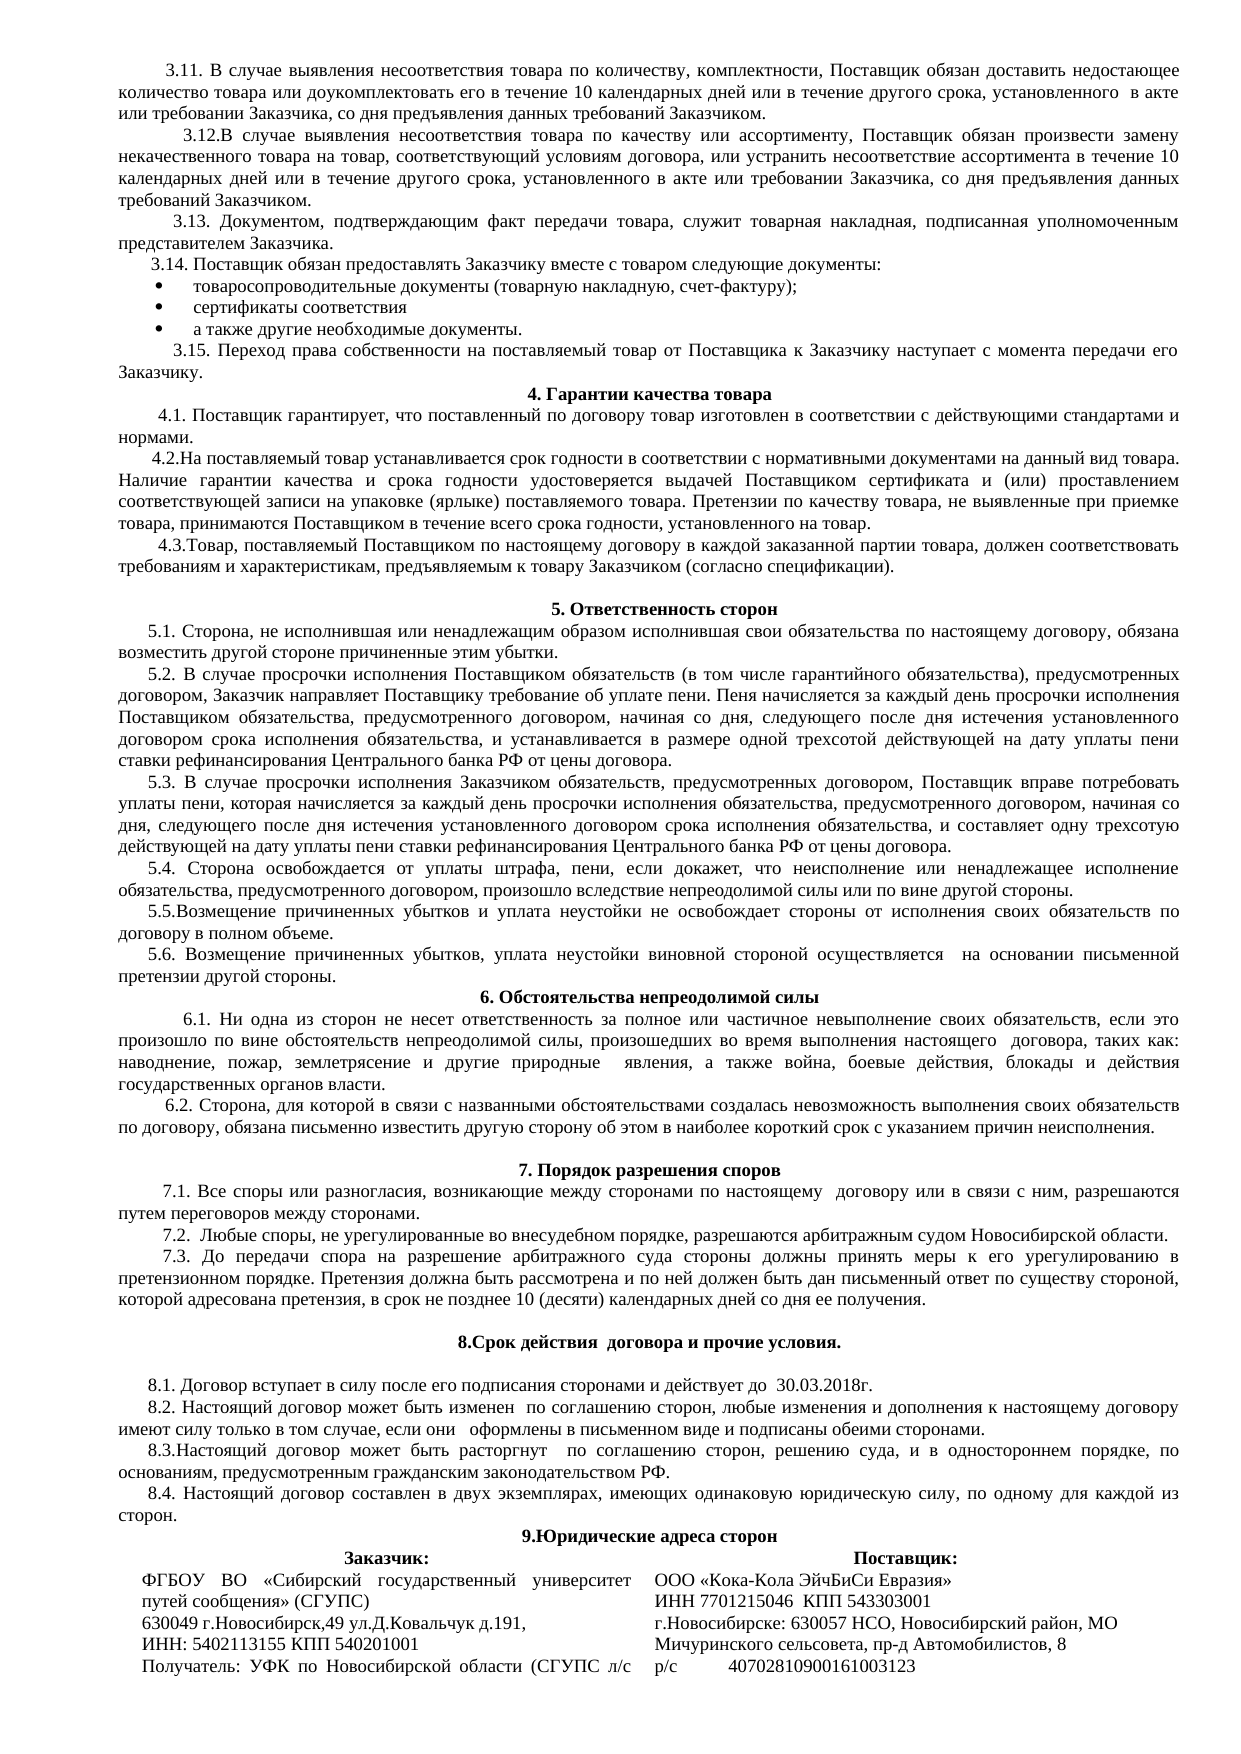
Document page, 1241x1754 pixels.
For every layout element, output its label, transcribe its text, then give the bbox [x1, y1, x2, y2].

text 3.12.В случае выявления несоответствия товара по качеству или ассортименту, Поставщик обязан произвести замену некачественного товара на товар, соответствующий условиям договора, или устранить несоответствие ассортимента в течение 10 календарных дней или в течение другого срока, установленного в акте или требовании Заказчика, со дня предъявления данных требований Заказчиком. [118, 124, 1181, 210]
text 4. Гарантии качества товара [118, 382, 1181, 404]
text 5.2. В случае просрочки исполнения Поставщиком обязательств (в том числе гарантийного обязательства), предусмотренных договором, Заказчик направляет Поставщику требование об уплате пени. Пеня начисляется за каждый день просрочки исполнения Поставщиком обязательства, предусмотренного договором, начиная со дня, следующего после дня истечения установленного договором срока исполнения обязательства, и устанавливается в размере одной трехсотой действующей на дату уплаты пени ставки рефинансирования Центрального банка РФ от цены договора. [118, 663, 1181, 771]
text 3.13. Документом, подтверждающим факт передачи товара, служит товарная накладная, подписанная уполномоченным представителем Заказчика. [118, 210, 1181, 253]
list товаросопроводительные документы (товарную накладную, счет-фактуру); [156, 275, 1181, 296]
text 4.1. Поставщик гарантирует, что поставленный по договору товар изготовлен в соответствии с действующими стандартами и нормами. [118, 404, 1181, 447]
text 7. Порядок разрешения споров [118, 1159, 1181, 1180]
text 5. Ответственность сторон [118, 598, 1181, 620]
text 8.4. Настоящий договор составлен в двух экземплярах, имеющих одинаковую юридическую силу, по одному для каждой из сторон. [118, 1482, 1181, 1525]
text 3.14. Поставщик обязан предоставлять Заказчику вместе с товаром следующие документы: [118, 253, 1181, 275]
text 6. Обстоятельства непреодолимой силы [118, 986, 1181, 1008]
text 5.5.Возмещение причиненных убытков и уплата неустойки не освобождает стороны от исполнения своих обязательств по договору в полном объеме. [118, 900, 1181, 943]
text 8.2. Настоящий договор может быть изменен по соглашению сторон, любые изменения и дополнения к настоящему договору имеют силу только в том случае, если они оформлены в письменном виде и подписаны обеими сторонами. [118, 1396, 1181, 1439]
text 8.1. Договор вступает в силу после его подписания сторонами и действует до 30.03.2018г. [118, 1374, 1181, 1396]
list а также другие необходимые документы. [156, 318, 1181, 339]
text 5.4. Сторона освобождается от уплаты штрафа, пени, если докажет, что неисполнение или ненадлежащее исполнение обязательства, предусмотренного договором, произошло вследствие непреодолимой силы или по вине другой стороны. [118, 857, 1181, 900]
text 4.2.На поставляемый товар устанавливается срок годности в соответствии с нормативными документами на данный вид товара. Наличие гарантии качества и срока годности удостоверяется выдачей Поставщиком сертификата и (или) проставлением соответствующей записи на упаковке (ярлыке) поставляемого товара. Претензии по качеству товара, не выявленные при приемке товара, принимаются Поставщиком в течение всего срока годности, установленного на товар. [118, 447, 1181, 533]
text 8.3.Настоящий договор может быть расторгнут по соглашению сторон, решению суда, и в одностороннем порядке, по основаниям, предусмотренным гражданским законодательством РФ. [118, 1439, 1181, 1482]
list сертификаты соответствия [156, 296, 1181, 318]
text 5.6. Возмещение причиненных убытков, уплата неустойки виновной стороной осуществляется на основании письменной претензии другой стороны. [118, 943, 1181, 986]
text 5.3. В случае просрочки исполнения Заказчиком обязательств, предусмотренных договором, Поставщик вправе потребовать уплаты пени, которая начисляется за каждый день просрочки исполнения обязательства, предусмотренного договором, начиная со дня, следующего после дня истечения установленного договором срока исполнения обязательства, и составляет одну трехсотую действующей на дату уплаты пени ставки рефинансирования Центрального банка РФ от цены договора. [118, 771, 1181, 857]
text 4.3.Товар, поставляемый Поставщиком по настоящему договору в каждой заказанной партии товара, должен соответствовать требованиям и характеристикам, предъявляемым к товару Заказчиком (согласно спецификации). [118, 533, 1181, 577]
text 3.15. Переход права собственности на поставляемый товар от Поставщика к Заказчику наступает с момента передачи его Заказчику. [118, 339, 1181, 382]
text 5.1. Сторона, не исполнившая или ненадлежащим образом исполнившая свои обязательства по настоящему договору, обязана возместить другой стороне причиненные этим убытки. [118, 620, 1181, 663]
text 3.11. В случае выявления несоответствия товара по количеству, комплектности, Поставщик обязан доставить недостающее количество товара или доукомплектовать его в течение 10 календарных дней или в течение другого срока, установленного в акте или требовании Заказчика, со дня предъявления данных требований Заказчиком. [118, 59, 1181, 124]
text 7.2. Любые споры, не урегулированные во внесудебном порядке, разрешаются арбитражным судом Новосибирской области. [118, 1223, 1181, 1245]
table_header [130, 1547, 643, 1695]
text 8.Срок действия договора и прочие условия. [118, 1331, 1181, 1353]
text 6.2. Сторона, для которой в связи с названными обстоятельствами создалась невозможность выполнения своих обязательств по договору, обязана письменно известить другую сторону об этом в наиболее короткий срок с указанием причин неисполнения. [118, 1094, 1181, 1137]
text 7.3. До передачи спора на разрешение арбитражного суда стороны должны принять меры к его урегулированию в претензионном порядке. Претензия должна быть рассмотрена и по ней должен быть дан письменный ответ по существу стороной, которой адресована претензия, в срок не позднее 10 (десяти) календарных дней со дня ее получения. [118, 1245, 1181, 1310]
text 9.Юридические адреса сторон [118, 1525, 1181, 1547]
text 7.1. Все споры или разногласия, возникающие между сторонами по настоящему договору или в связи с ним, разрешаются путем переговоров между сторонами. [118, 1180, 1181, 1223]
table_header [643, 1547, 1168, 1695]
text 6.1. Ни одна из сторон не несет ответственность за полное или частичное невыполнение своих обязательств, если это произошло по вине обстоятельств непреодолимой силы, произошедших во время выполнения настоящего договора, таких как: наводнение, пожар, землетрясение и другие природные явления, а также война, боевые действия, блокады и действия государственных органов власти. [118, 1008, 1181, 1094]
